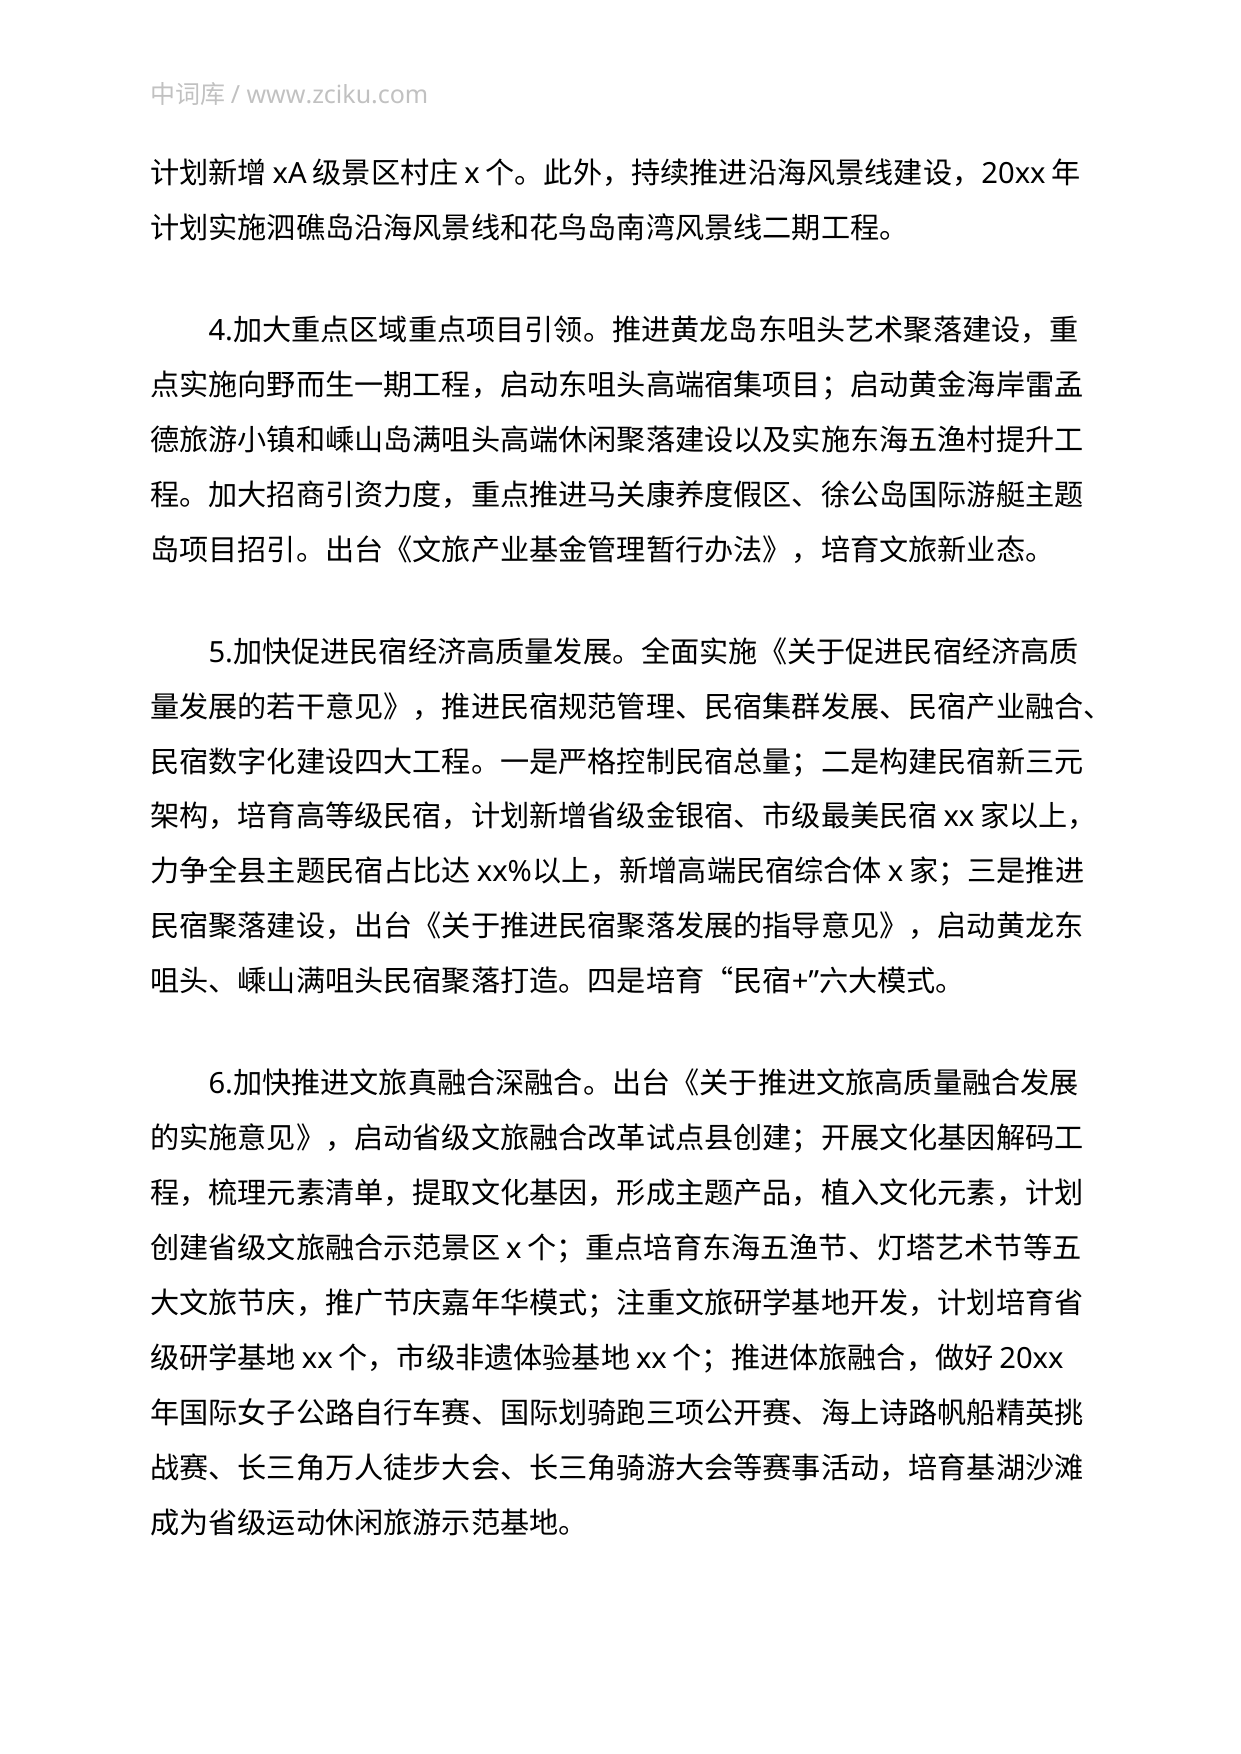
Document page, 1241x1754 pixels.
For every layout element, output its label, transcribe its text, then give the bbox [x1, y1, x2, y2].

text 4.加大重点区域重点项目引领。推进黄龙岛东咀头艺术聚落建设，重点实施向野而生一期工程，启动东咀头高端宿集项目；启动黄金海岸雷孟德旅游小镇和嵊山岛满咀头高端休闲聚落建设以及实施东海五渔村提升工程。加大招商引资力度，重点推进马关康养度假区、徐公岛国际游艇主题岛项目招引。出台《文旅产业基金管理暂行办法》，培育文旅新业态。 [150, 307, 1090, 569]
text 5.加快促进民宿经济高质量发展。全面实施《关于促进民宿经济高质量发展的若干意见》，推进民宿规范管理、民宿集群发展、民宿产业融合、民宿数字化建设四大工程。一是严格控制民宿总量；二是构建民宿新三元架构，培育高等级民宿，计划新增省级金银宿、市级最美民宿xx家以上，力争全县主题民宿占比达xx%以上，新增高端民宿综合体x家；三是推进民宿聚落建设，出台《关于推进民宿聚落发展的指导意见》，启动黄龙东咀头、嵊山满咀头民宿聚落打造。四是培育“民宿+”六大模式。 [150, 628, 1090, 1000]
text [150, 150, 1090, 247]
text 6.加快推进文旅真融合深融合。出台《关于推进文旅高质量融合发展的实施意见》，启动省级文旅融合改革试点县创建；开展文化基因解码工程，梳理元素清单，提取文化基因，形成主题产品，植入文化元素，计划创建省级文旅融合示范景区x个；重点培育东海五渔节、灯塔艺术节等五大文旅节庆，推广节庆嘉年华模式；注重文旅研学基地开发，计划培育省级研学基地xx个，市级非遗体验基地xx个；推进体旅融合，做好20xx年国际女子公路自行车赛、国际划骑跑三项公开赛、海上诗路帆船精英挑战赛、长三角万人徒步大会、长三角骑游大会等赛事活动，培育基湖沙滩成为省级运动休闲旅游示范基地。 [150, 1060, 1090, 1542]
